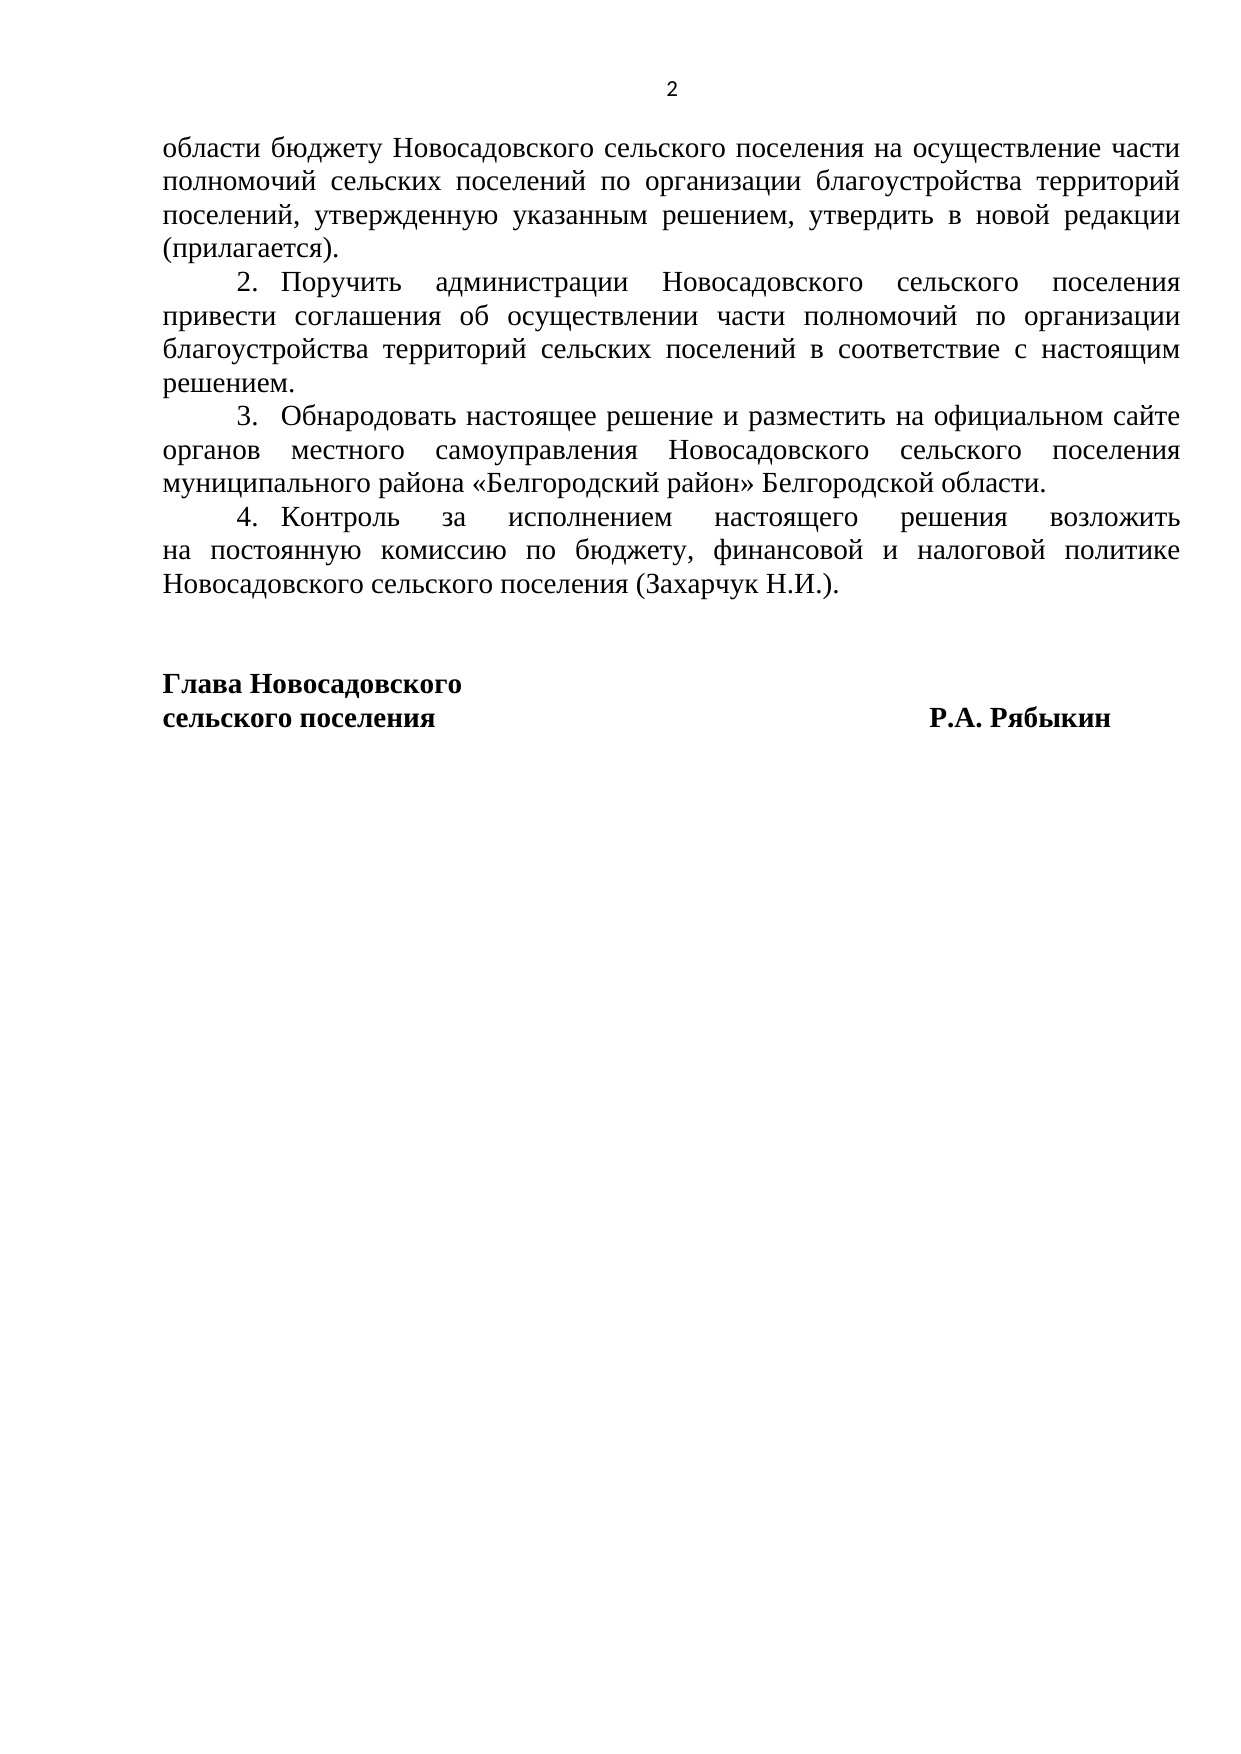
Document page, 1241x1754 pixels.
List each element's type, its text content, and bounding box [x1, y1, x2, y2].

text Глава Новосадовского [162, 667, 1181, 700]
text сельского поселения Р.А. Рябыкин [162, 700, 1181, 734]
text 4. Контроль за исполнением настоящего решения возложить на постоянную комиссию по бюджету, финансовой и налоговой политике Новосадовского сельского поселения (Захарчук Н.И.). [162, 499, 1181, 599]
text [162, 130, 1181, 264]
text 2. Поручить администрации Новосадовского сельского поселения привести соглашения об осуществлении части полномочий по организации благоустройства территорий сельских поселений в соответствие с настоящим решением. [162, 264, 1181, 398]
text 3. Обнародовать настоящее решение и разместить на официальном сайте органов местного самоуправления Новосадовского сельского поселения муниципального района «Белгородский район» Белгородской области. [162, 398, 1181, 499]
